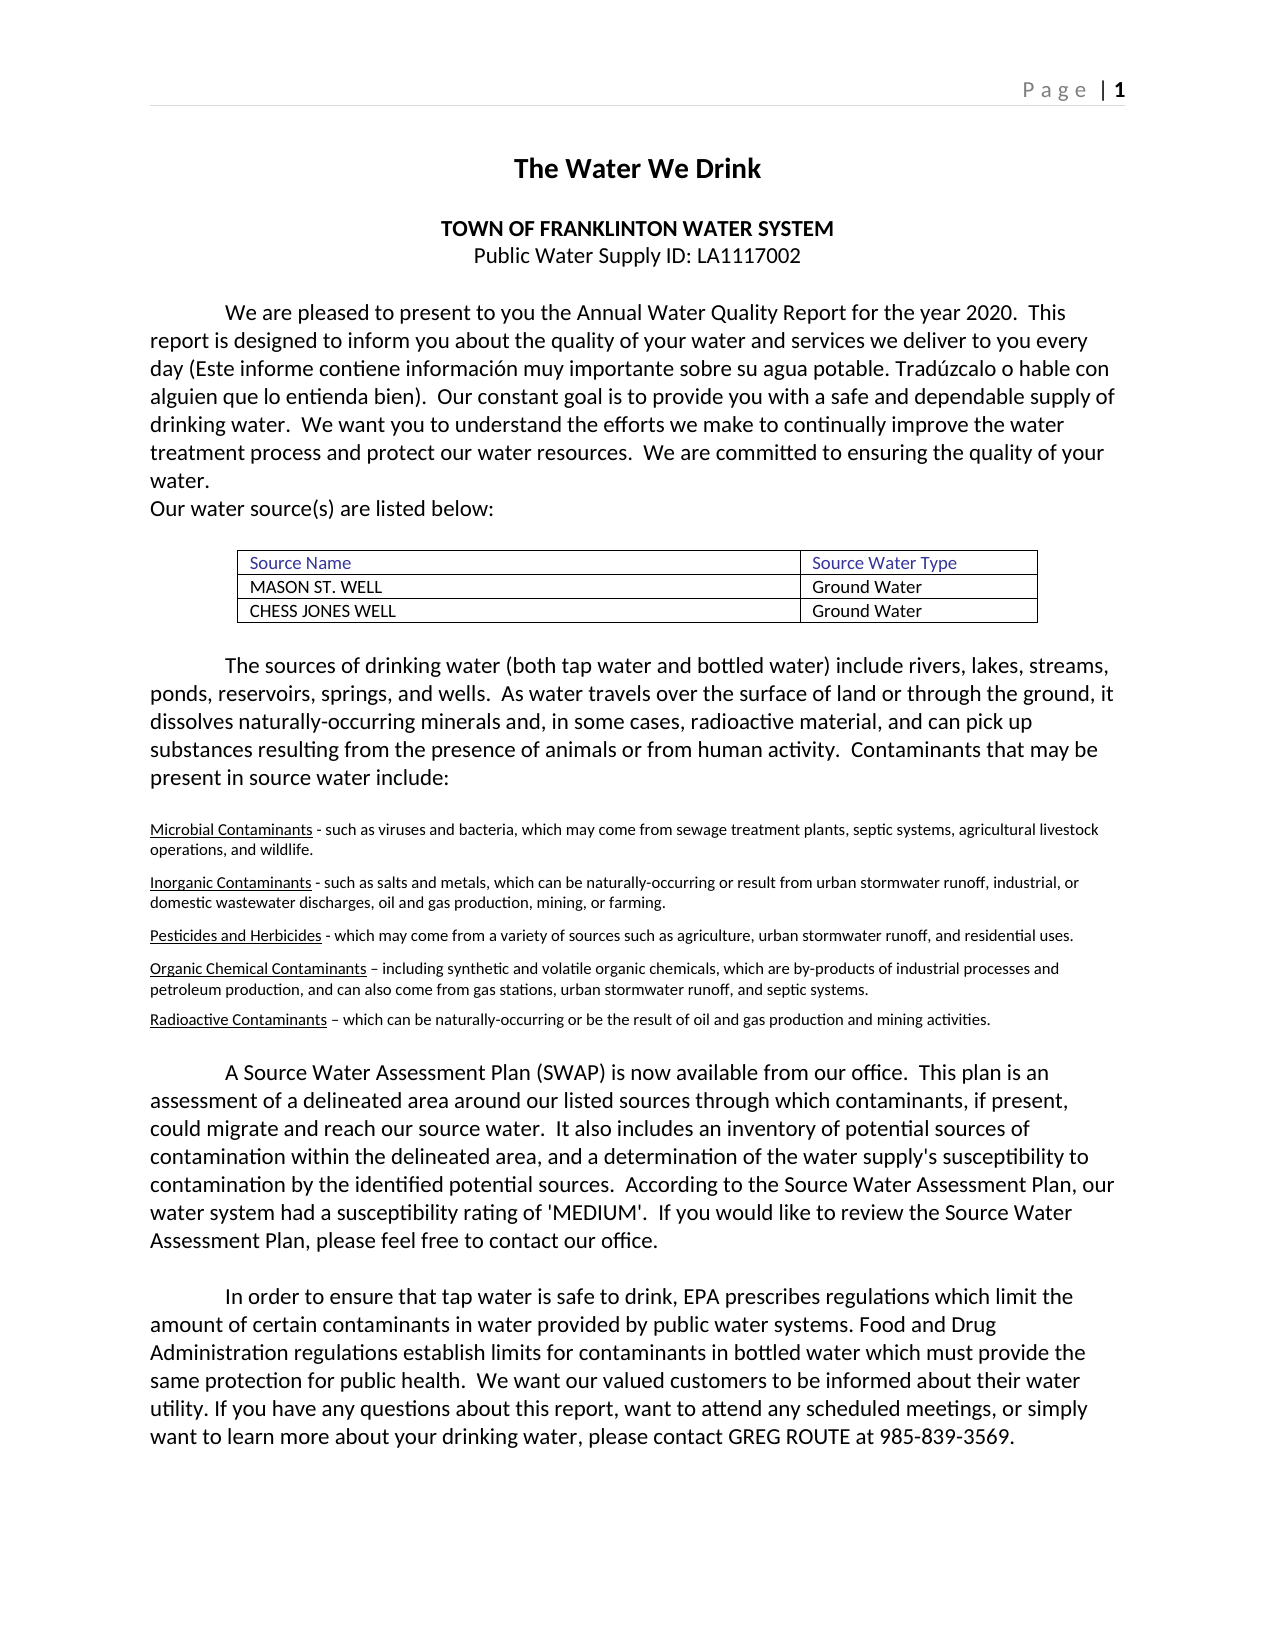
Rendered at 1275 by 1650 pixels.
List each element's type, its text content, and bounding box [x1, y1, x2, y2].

text Our water source(s) are listed below: [150, 494, 1125, 522]
text In order to ensure that tap water is safe to drink, EPA prescribes regulations which limit the amount of certain contaminants in water provided by public water systems. Food and Drug Administration regulations establish limits for contaminants in bottled water which must provide the same protection for public health. We want our valued customers to be informed about their water utility. If you have any questions about this report, want to attend any scheduled meetings, or simply want to learn more about your drinking water, please contact GREG ROUTE at 985-839-3569. [150, 1282, 1125, 1450]
text Organic Chemical Contaminants – including synthetic and volatile organic chemicals, which are by-products of industrial processes and petroleum production, and can also come from gas stations, urban stormwater runoff, and septic systems. [150, 959, 1125, 999]
text TOWN OF FRANKLINTON WATER SYSTEM [150, 214, 1125, 242]
table_header Source Name [238, 551, 800, 574]
text Pesticides and Herbicides - which may come from a variety of sources such as agriculture, urban stormwater runoff, and residential uses. [150, 926, 1125, 946]
text Radioactive Contaminants – which can be naturally-occurring or be the result of oil and gas production and mining activities. [150, 1009, 1125, 1030]
text Public Water Supply ID: LA1117002 [150, 242, 1125, 270]
table_cell Ground Water [801, 599, 1037, 622]
text The sources of drinking water (both tap water and bottled water) include rivers, lakes, streams, ponds, reservoirs, springs, and wells. As water travels over the surface of land or through the ground, it dissolves naturally-occurring minerals and, in some cases, radioactive material, and can pick up substances resulting from the presence of animals or from human activity. Contaminants that may be present in source water include: [150, 651, 1125, 791]
table_header Source Water Type [801, 551, 1037, 574]
text A Source Water Assessment Plan (SWAP) is now available from our office. This plan is an assessment of a delineated area around our listed sources through which contaminants, if present, could migrate and reach our source water. It also includes an inventory of potential sources of contamination within the delineated area, and a determination of the water supply's susceptibility to contamination by the identified potential sources. According to the Source Water Assessment Plan, our water system had a susceptibility rating of 'MEDIUM'. If you would like to review the Source Water Assessment Plan, please feel free to contact our office. [150, 1058, 1125, 1254]
text Microbial Contaminants - such as viruses and bacteria, which may come from sewage treatment plants, septic systems, agricultural livestock operations, and wildlife. [150, 819, 1125, 859]
table_cell CHESS JONES WELL [238, 599, 800, 622]
text Inorganic Contaminants - such as salts and metals, which can be naturally-occurring or result from urban stormwater runoff, industrial, or domestic wastewater discharges, oil and gas production, mining, or farming. [150, 872, 1125, 913]
text We are pleased to present to you the Annual Water Quality Report for the year 2020. This report is designed to inform you about the quality of your water and services we deliver to you every day (Este informe contiene información muy importante sobre su agua potable. Tradúzcalo o hable con alguien que lo entienda bien). Our constant goal is to provide you with a safe and dependable supply of drinking water. We want you to understand the efforts we make to continually improve the water treatment process and protect our water resources. We are committed to ensuring the quality of your water. [150, 298, 1125, 494]
text The Water We Drink [150, 150, 1125, 186]
table_cell Ground Water [801, 575, 1037, 598]
table_cell MASON ST. WELL [238, 575, 800, 598]
